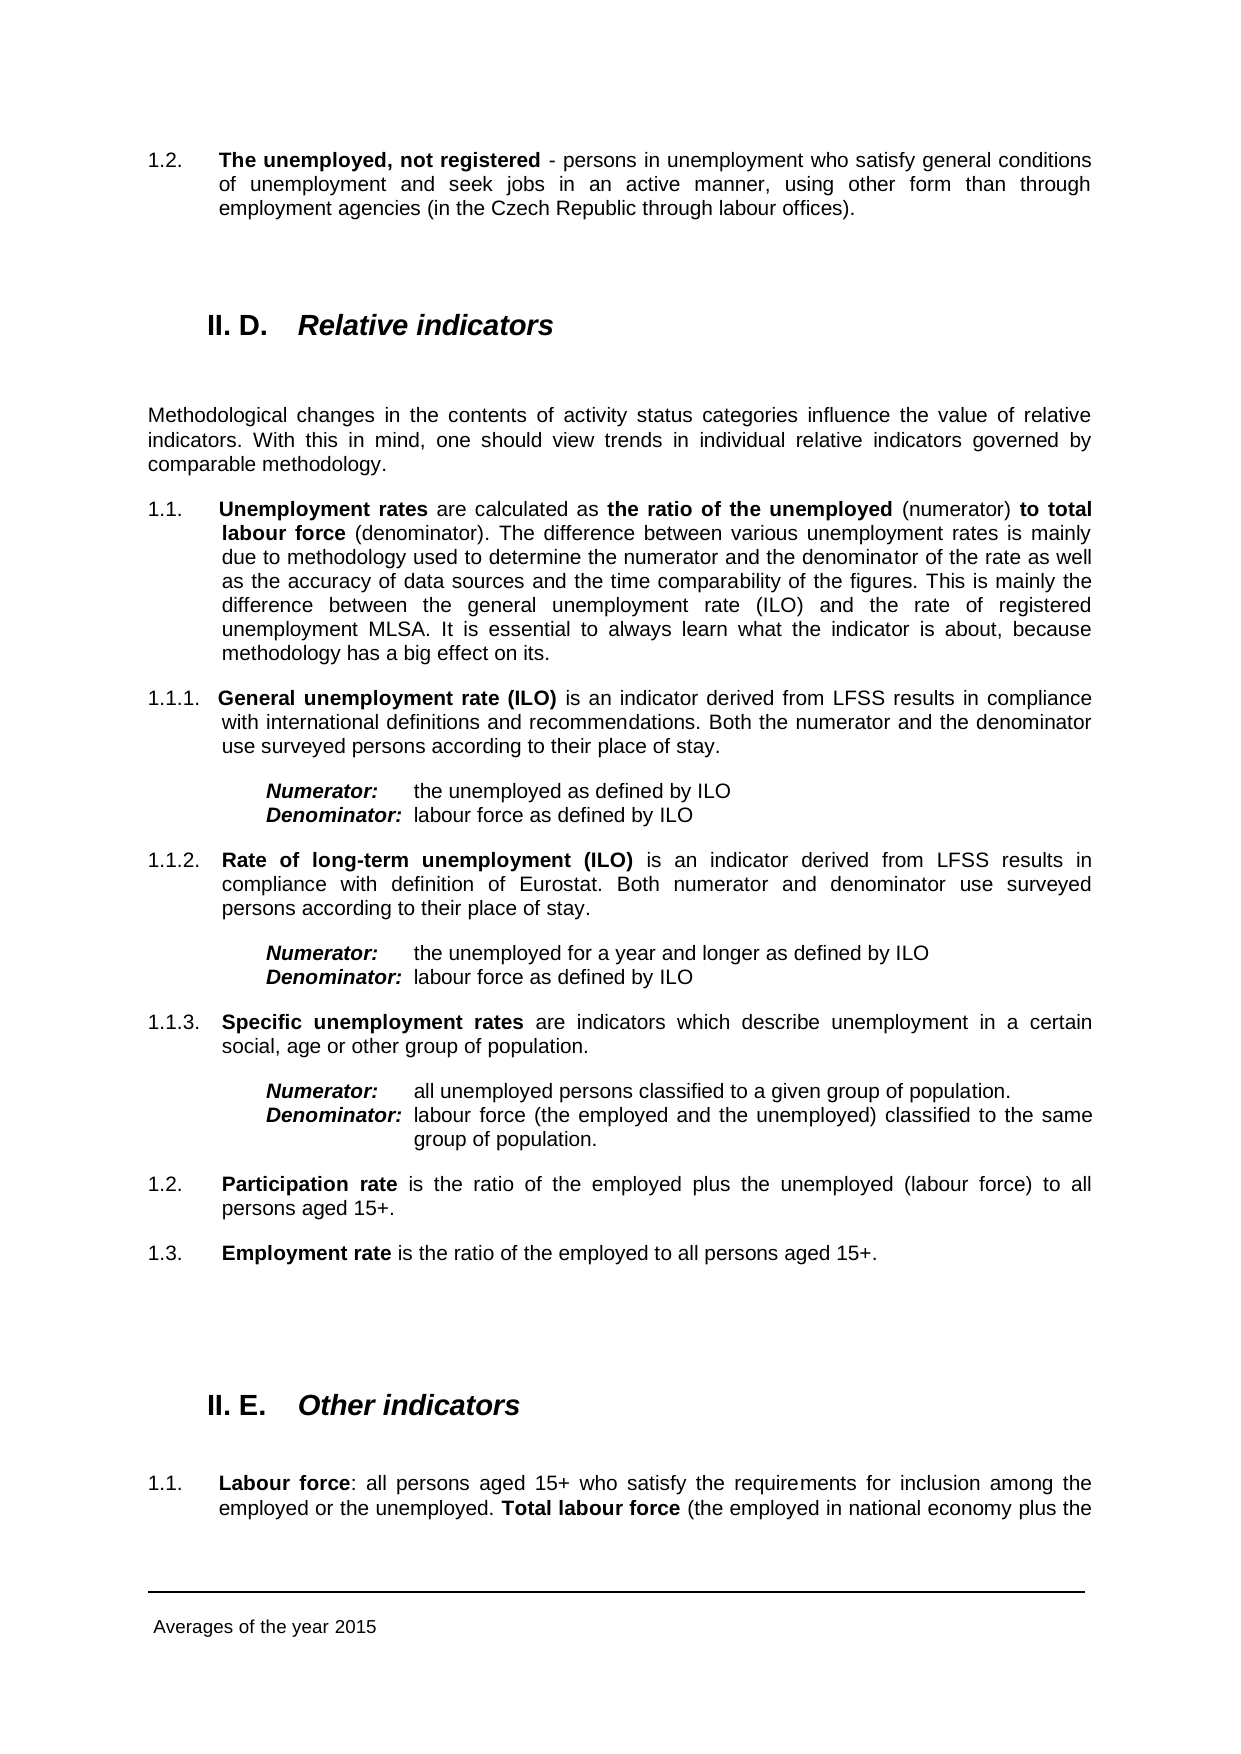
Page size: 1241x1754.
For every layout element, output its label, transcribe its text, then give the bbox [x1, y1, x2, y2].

text 1.1.1. General unemployment rate (ILO) is an indicator derived from LFSS results in compliance with international definitions and recommendations. Both the numerator and the denominator use surveyed persons according to their place of stay. [148, 686, 1092, 758]
list Relative indicators [207, 307, 1092, 341]
text 1.2. The unemployed, not registered - persons in unemployment who satisfy general conditions of unemployment and seek jobs in an active manner, using other form than through employment agencies (in the Czech Republic through labour offices). [148, 148, 1092, 220]
text Numerator: the unemployed for a year and longer as defined by ILO [266, 941, 1092, 965]
text Denominator: labour force as defined by ILO [266, 803, 1092, 827]
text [148, 1471, 1092, 1519]
text 1.1. Unemployment rates are calculated as the ratio of the unemployed (numerator) to total labour force (denominator). The difference between various unemployment rates is mainly due to methodology used to determine the numerator and the denominator of the rate as well as the accuracy of data sources and the time comparability of the figures. This is mainly the difference between the general unemployment rate (ILO) and the rate of registered unemployment MLSA. It is essential to always learn what the indicator is about, because methodology has a big effect on its. [148, 496, 1092, 665]
text Denominator: labour force (the employed and the unemployed) classified to the same group of population. [266, 1103, 1093, 1151]
text 1.2. Participation rate is the ratio of the employed plus the unemployed (labour force) to all persons aged 15+. [148, 1172, 1092, 1220]
list Specific unemployment rates are indicators which describe unemployment in a certain social, age or other group of population. [148, 1010, 1092, 1058]
text Denominator: labour force as defined by ILO [266, 965, 1092, 989]
list Rate of long-term unemployment (ILO) is an indicator derived from LFSS results in compliance with definition of Eurostat. Both numerator and denominator use surveyed persons according to their place of stay. [148, 848, 1092, 920]
list 1.3. Employment rate is the ratio of the employed to all persons aged 15+. [148, 1241, 1092, 1265]
text Numerator: the unemployed as defined by ILO [266, 779, 1092, 803]
text Methodological changes in the contents of activity status categories influence the value of relative indicators. With this in mind, one should view trends in individual relative indicators governed by comparable methodology. [148, 403, 1092, 476]
list Other indicators [207, 1388, 1092, 1421]
text Numerator: all unemployed persons classified to a given group of population. [266, 1079, 1092, 1103]
